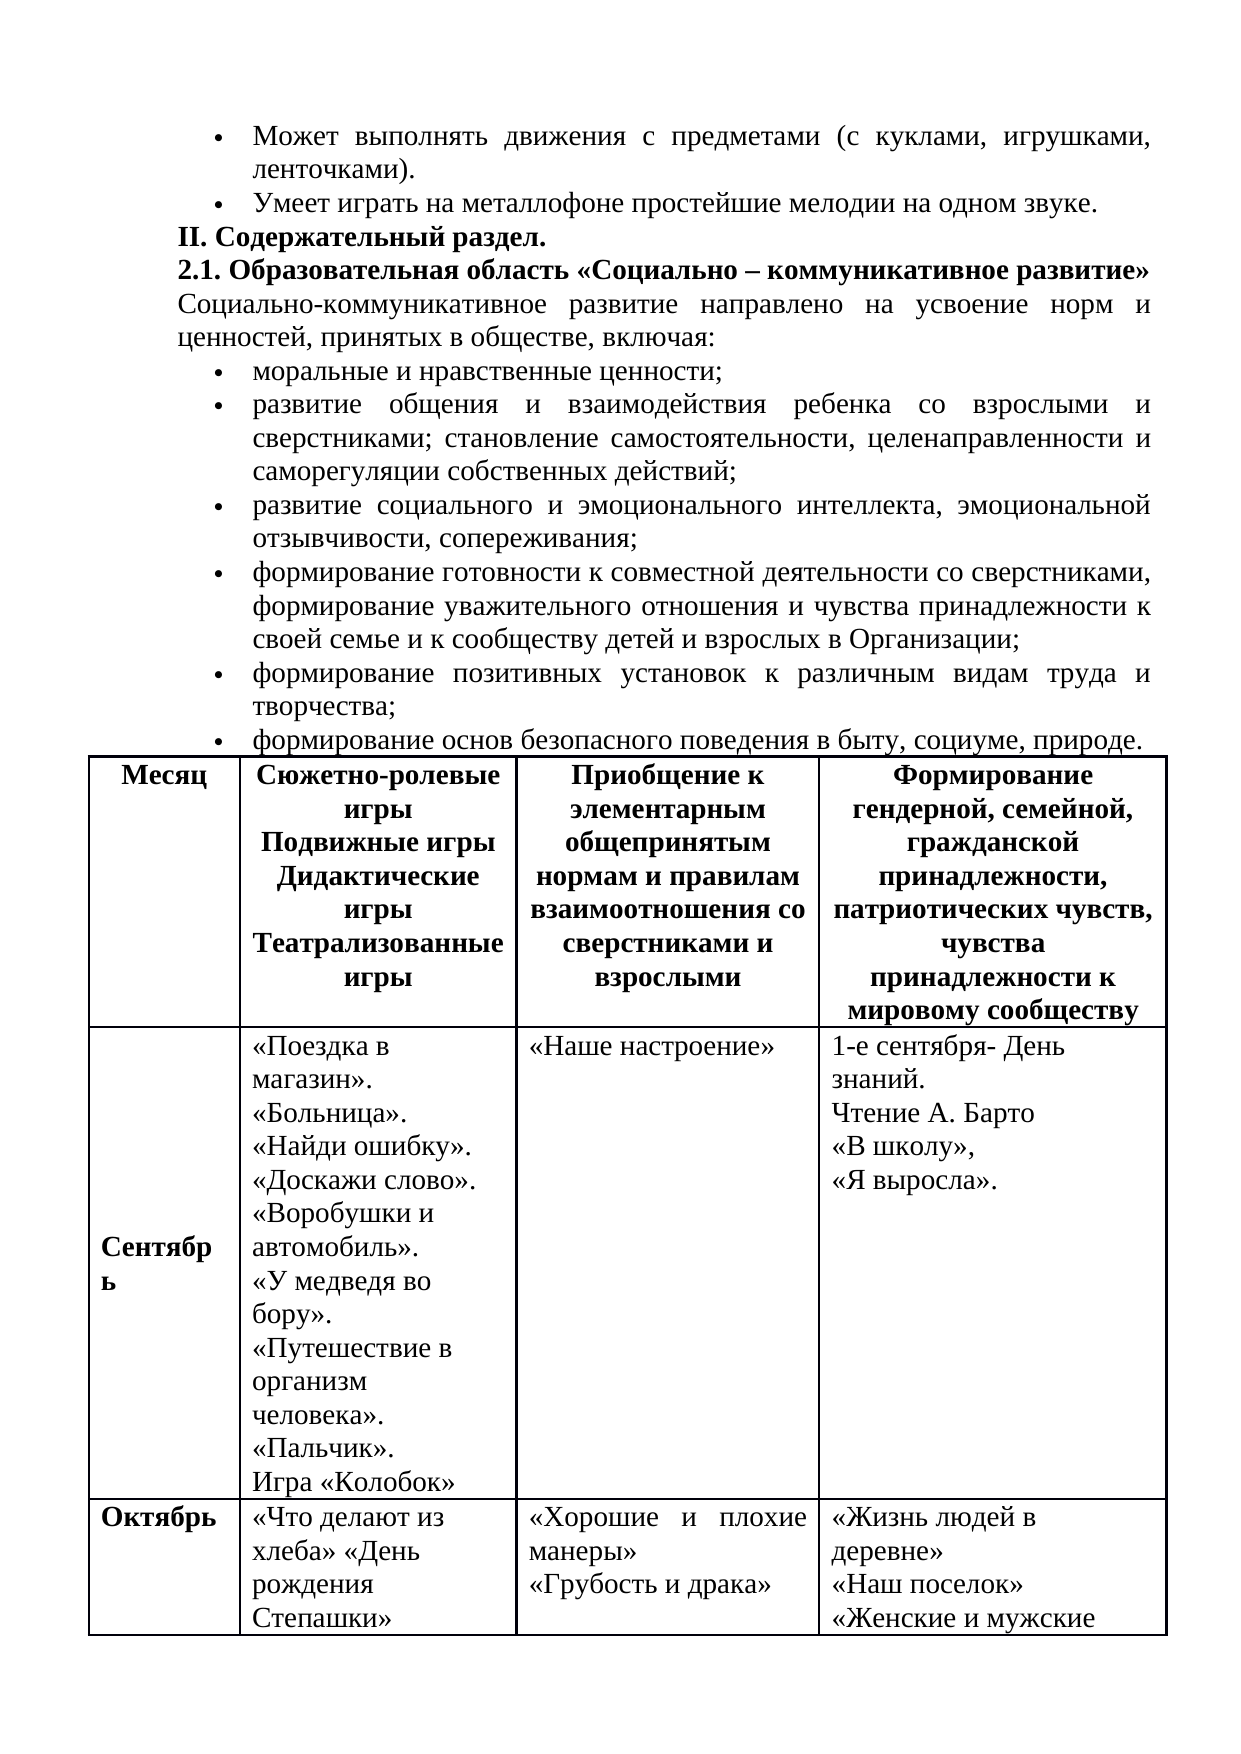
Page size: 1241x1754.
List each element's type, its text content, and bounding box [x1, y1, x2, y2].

table_cell «Наше настроение» [518, 1028, 818, 1497]
list Умеет играть на металлофоне простейшие мелодии на одном звуке. [215, 185, 1152, 219]
text 2.1. Образовательная область «Социально – коммуникативное развитие» [177, 252, 1152, 286]
list моральные и нравственные ценности; [215, 353, 1152, 386]
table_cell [518, 1500, 818, 1634]
table_cell Сентябрь [90, 1028, 239, 1497]
table_header Формирование гендерной, семейной, гражданской принадлежности, патриотических чувств, чувства принадлежности к мировому сообществу [820, 758, 1165, 1026]
list развитие общения и взаимодействия ребенка со взрослыми и сверстниками; становление самостоятельности, целенаправленности и саморегуляции собственных действий; [215, 386, 1152, 487]
text Социально-коммуникативное развитие направлено на усвоение норм и ценностей, принятых в обществе, включая: [177, 286, 1152, 353]
list формирование готовности к совместной деятельности со сверстниками, формирование уважительного отношения и чувства принадлежности к своей семье и к сообществу детей и взрослых в Организации; [215, 554, 1152, 655]
text II. Содержательный раздел. [177, 219, 1152, 252]
list Может выполнять движения с предметами (с куклами, игрушками, ленточками). [215, 118, 1152, 185]
list формирование позитивных установок к различным видам труда и творчества; [215, 655, 1152, 722]
list развитие социального и эмоционального интеллекта, эмоциональной отзывчивости, сопереживания; [215, 487, 1152, 554]
table_header Сюжетно-ролевые игры Подвижные игры Дидактические игры Театрализованные игры [241, 758, 515, 1026]
table_cell «Поездка в магазин». «Больница». «Найди ошибку». «Доскажи слово». «Воробушки и автомобиль». «У медведя во бору». «Путешествие в организм человека». «Пальчик». Игра «Колобок» [241, 1028, 515, 1497]
table_header Приобщение к элементарным общепринятым нормам и правилам взаимоотношения со сверстниками и взрослыми [518, 758, 818, 1026]
list формирование основ безопасного поведения в быту, социуме, природе. [215, 722, 1152, 755]
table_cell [241, 1500, 515, 1634]
table_header Месяц [90, 758, 239, 1026]
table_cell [820, 1500, 1165, 1634]
table_cell Октябрь [90, 1500, 239, 1634]
table_cell 1-е сентября- День знаний. Чтение А. Барто «В школу», «Я выросла». [820, 1028, 1165, 1497]
